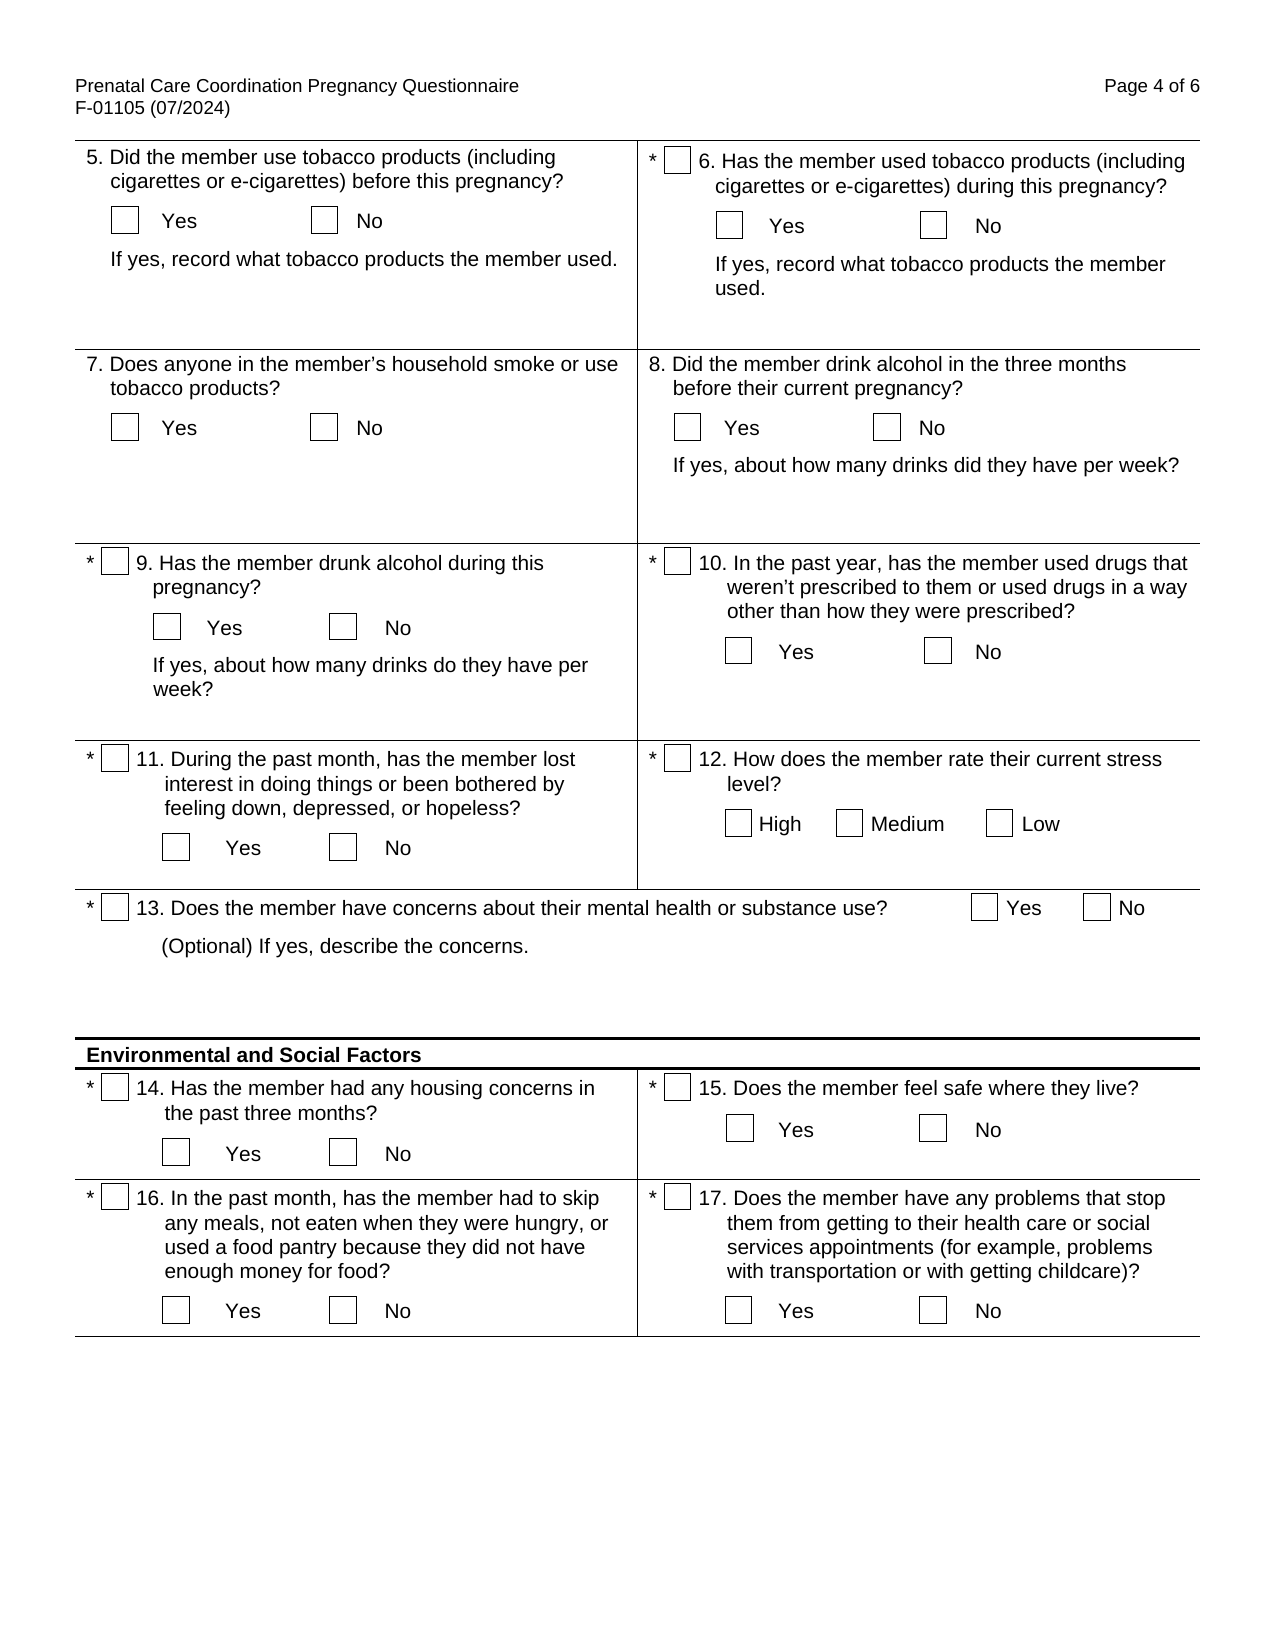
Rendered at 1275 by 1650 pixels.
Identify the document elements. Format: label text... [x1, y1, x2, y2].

table_cell 5. Did the member use tobacco products (including cigarettes or e-cigarettes) before this pregnancy? Yes No If yes, record what tobacco products the member used. [75, 141, 637, 348]
table_cell * 6. Has the member used tobacco products (including cigarettes or e-cigarettes) during this pregnancy? Yes No If yes, record what tobacco products the member used. [638, 141, 1200, 348]
table_cell * 13. Does the member have concerns about their mental health or substance use? Yes No (Optional) If yes, describe the concerns. [75, 890, 1200, 1037]
table_cell * 14. Has the member had any housing concerns in the past three months? Yes No [75, 1070, 637, 1179]
table_cell * 10. In the past year, has the member used drugs that weren’t prescribed to them or used drugs in a way other than how they were prescribed? Yes No [638, 544, 1200, 740]
table_cell * 11. During the past month, has the member lost interest in doing things or been bothered by feeling down, depressed, or hopeless? Yes No [75, 741, 637, 889]
table_cell 7. Does anyone in the member’s household smoke or use tobacco products? Yes No [75, 350, 637, 543]
table_cell * 15. Does the member feel safe where they live? Yes No [638, 1070, 1200, 1179]
table_cell * 17. Does the member have any problems that stop them from getting to their health care or social services appointments (for example, problems with transportation or with getting childcare)? Yes No [638, 1180, 1200, 1336]
table_cell 8. Did the member drink alcohol in the three months before their current pregnancy? Yes No If yes, about how many drinks did they have per week? [638, 350, 1200, 543]
table_cell * 16. In the past month, has the member had to skip any meals, not eaten when they were hungry, or used a food pantry because they did not have enough money for food? Yes No [75, 1180, 637, 1336]
table_cell Environmental and Social Factors [75, 1040, 1200, 1067]
table_cell * 9. Has the member drunk alcohol during this pregnancy? Yes No If yes, about how many drinks do they have per week? [75, 544, 637, 740]
table_cell * 12. How does the member rate their current stress level? High Medium Low [638, 741, 1200, 889]
